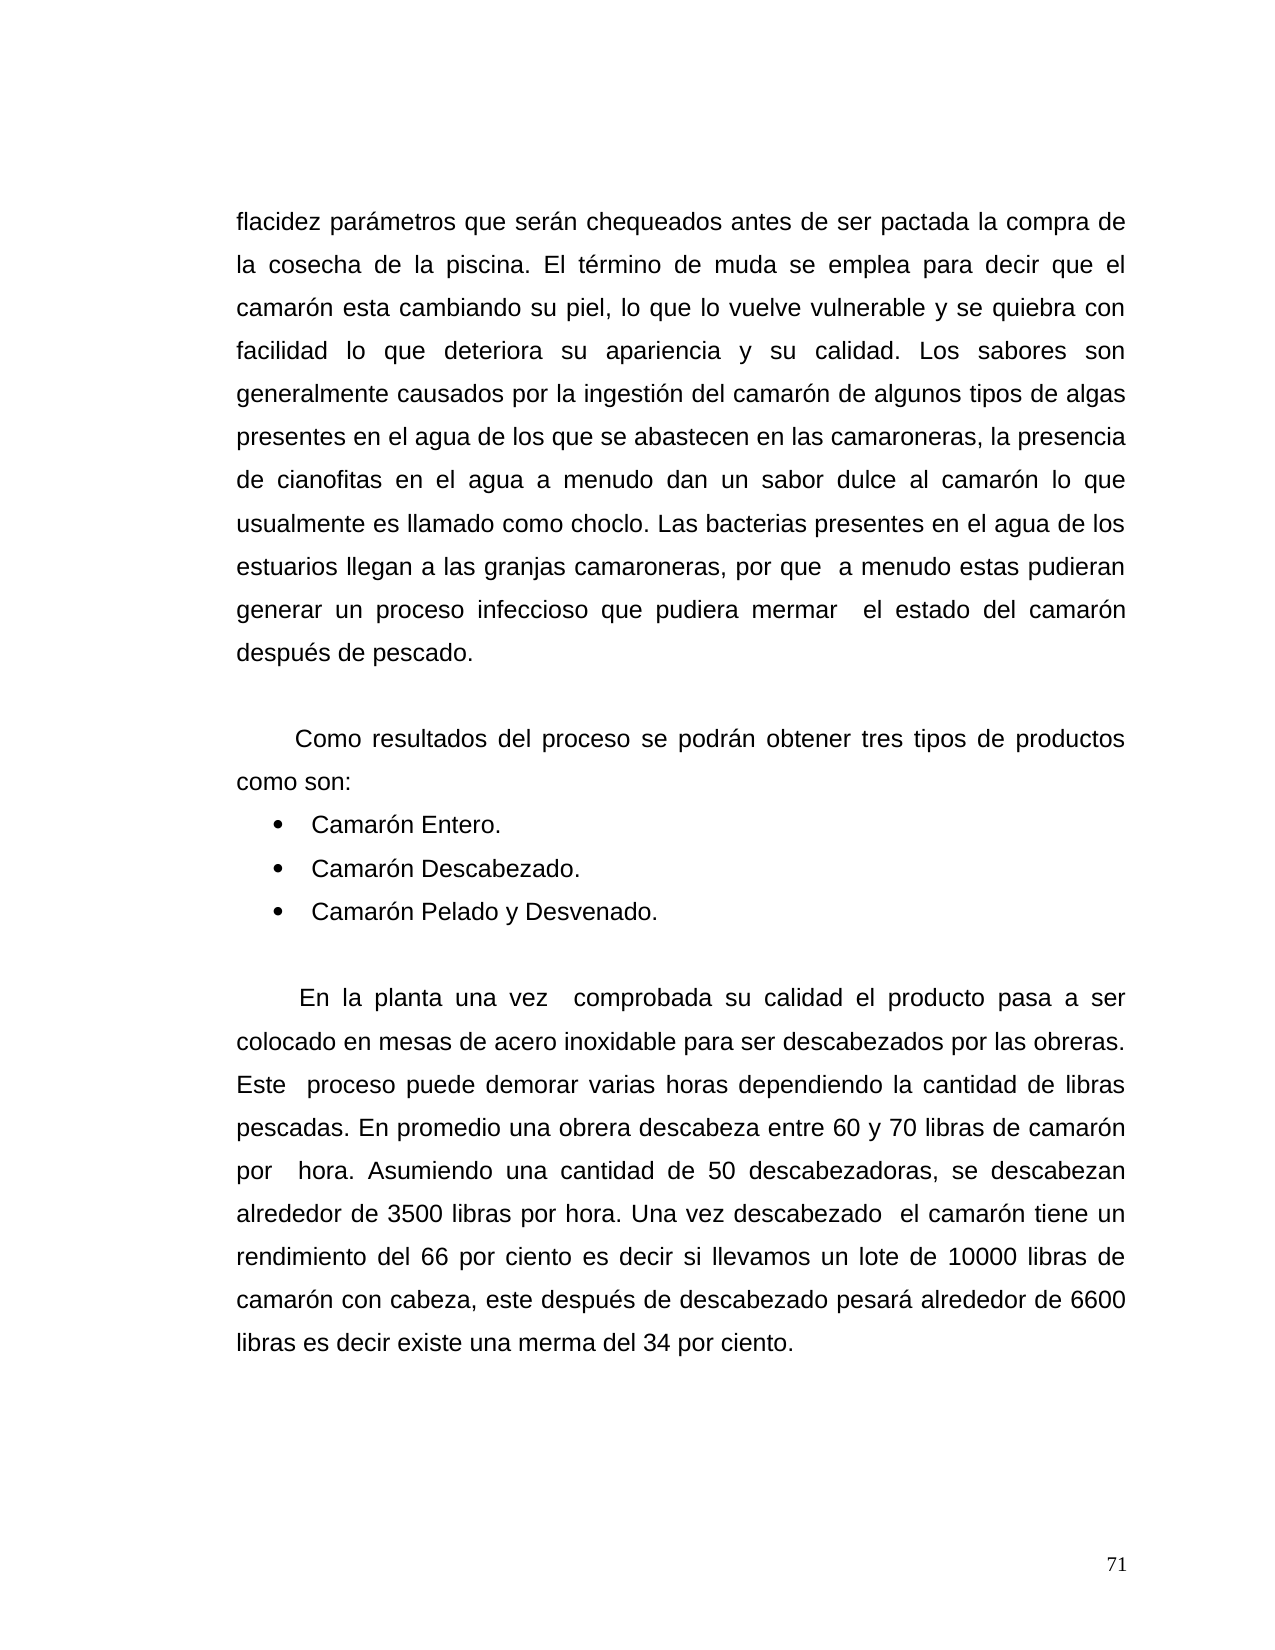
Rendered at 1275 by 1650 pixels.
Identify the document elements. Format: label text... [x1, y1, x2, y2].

list Camarón Descabezado. [274, 854, 1127, 883]
list Camarón Pelado y Desvenado. [274, 897, 1127, 926]
text En la planta una vez comprobada su calidad el producto pasa a ser colocado en mesas de acero inoxidable para ser descabezados por las obreras. Este proceso puede demorar varias horas dependiendo la cantidad de libras pescadas. En promedio una obrera descabeza entre 60 y de camarón por hora. Asumiendo una cantidad de 50 descabezadoras, se descabezan alrededor de por hora. Una vez descabezado el camarón tiene un rendimiento del 66 por ciento es decir si llevamos un lote de de camarón con cabeza, este después de descabezado pesará alrededor de es decir existe una merma del 34 por ciento. [236, 983, 1127, 1357]
list Camarón Entero. [274, 811, 1127, 839]
text Como resultados del proceso se podrán obtener tres tipos de productos como son: [236, 724, 1127, 796]
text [236, 207, 1127, 667]
